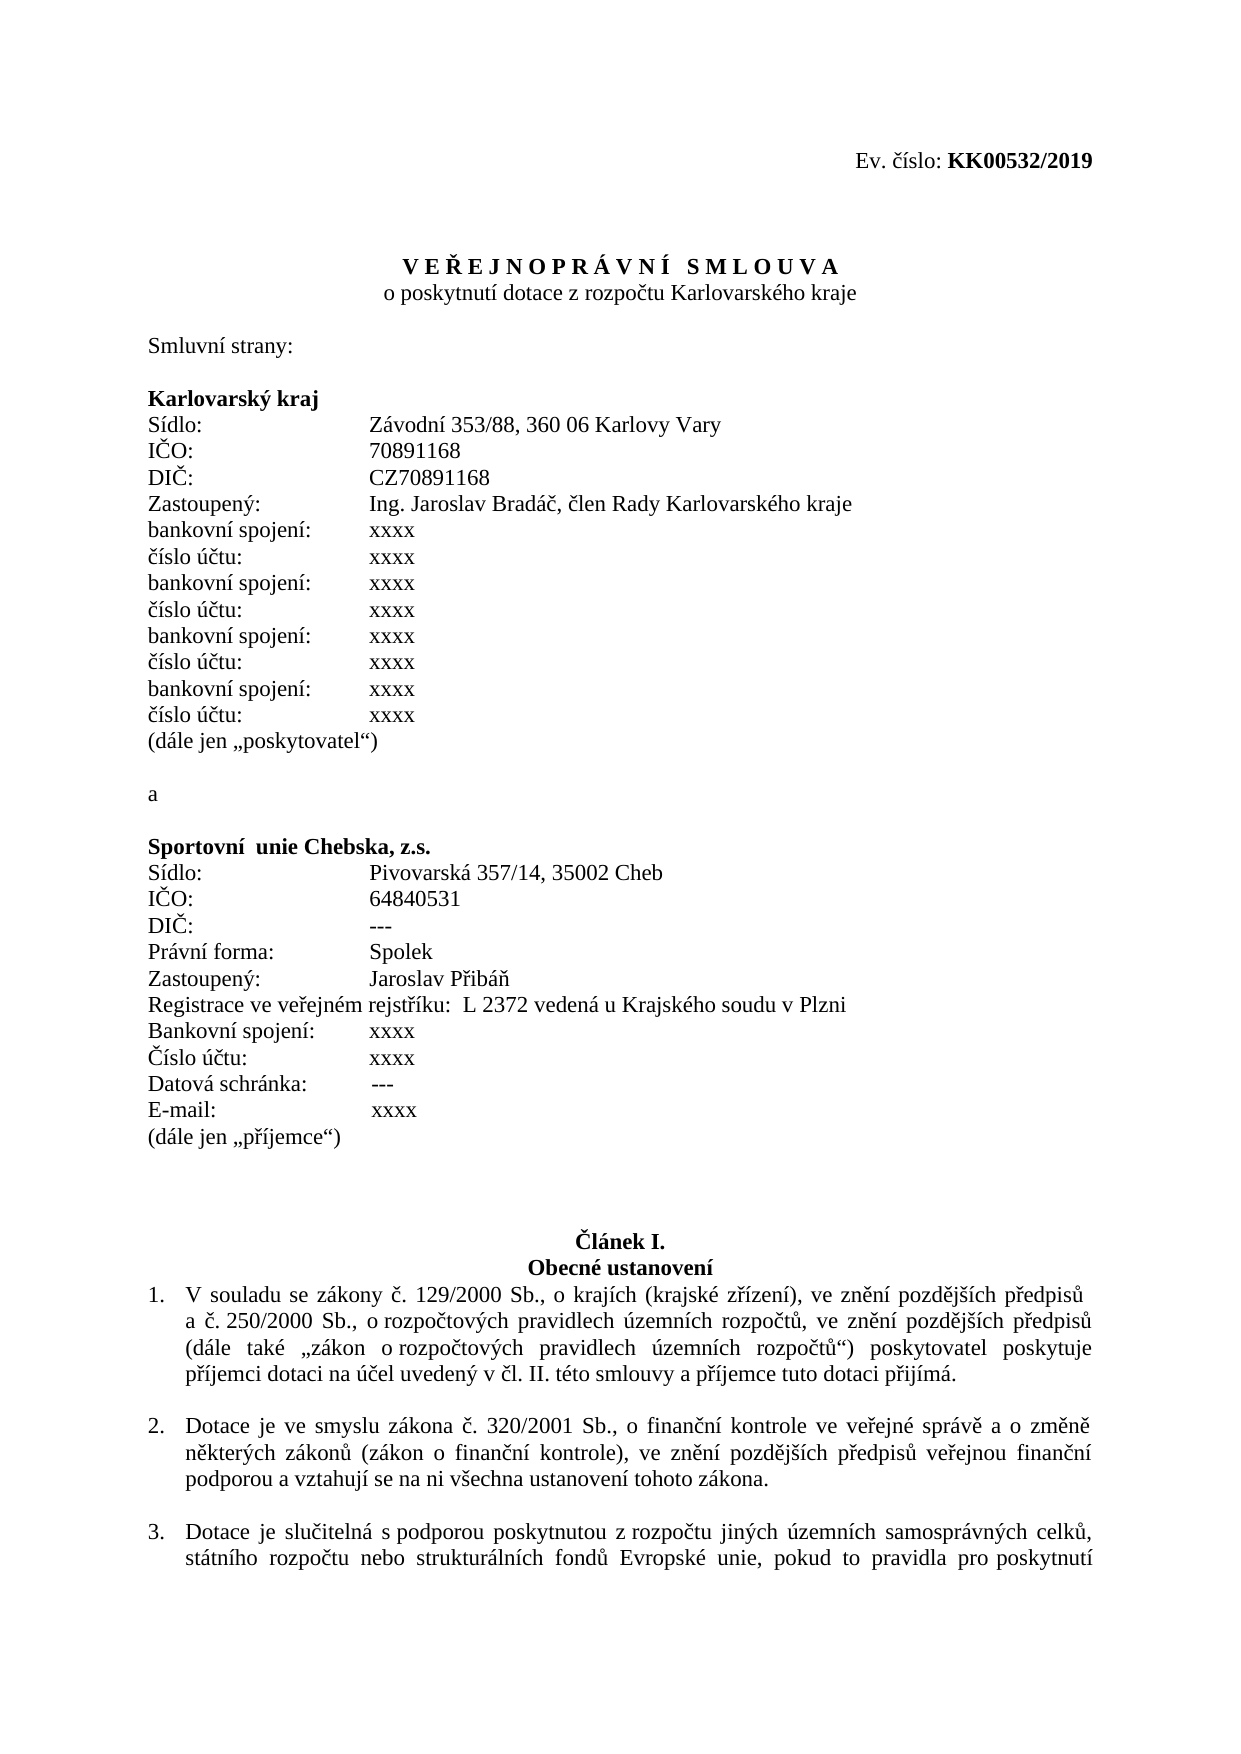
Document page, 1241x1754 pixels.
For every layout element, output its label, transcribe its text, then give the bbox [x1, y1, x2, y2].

text DIČ: CZ70891168 [148, 464, 1093, 490]
text bankovní spojení: xxxx [148, 622, 1093, 648]
text Obecné ustanovení [148, 1254, 1093, 1281]
text číslo účtu: xxxx [148, 596, 1093, 622]
list Dotace je ve smyslu zákona č. 320/2001 Sb., o finanční kontrole ve veřejné správě a o změně některých zákonů (zákon o finanční kontrole), ve znění pozdějších předpisů veřejnou finanční podporou a vztahují se na ni všechna ustanovení tohoto zákona. [148, 1413, 1093, 1492]
text bankovní spojení: xxxx [148, 675, 1093, 701]
text bankovní spojení: xxxx [148, 569, 1093, 596]
text Smluvní strany: [148, 332, 1093, 358]
text Ev. číslo: KK00532/2019 [148, 148, 1093, 174]
text IČO: 70891168 [148, 437, 1093, 464]
text o poskytnutí dotace z rozpočtu Karlovarského kraje [148, 279, 1093, 306]
text Sídlo: Pivovarská 357/14, 35002 Cheb [148, 859, 1098, 886]
text Článek I. [148, 1228, 1093, 1254]
text číslo účtu: xxxx [148, 701, 1093, 727]
text (dále jen „příjemce“) [148, 1123, 1093, 1149]
text Sportovní unie Chebska, z.s. [148, 833, 1098, 859]
text Karlovarský kraj [148, 385, 1093, 411]
text Zastoupený: Ing. Jaroslav Bradáč, člen Rady Karlovarského kraje [148, 490, 1093, 517]
text Zastoupený: Jaroslav Přibáň [148, 964, 1098, 991]
text číslo účtu: xxxx [148, 648, 1093, 675]
text bankovní spojení: xxxx [148, 517, 1093, 543]
text V E Ř E J N O P R Á V N Í S M L O U V A [148, 253, 1093, 279]
text Bankovní spojení: xxxx [148, 1017, 1093, 1044]
text a [148, 780, 1093, 806]
text Číslo účtu: xxxx [148, 1044, 1093, 1070]
text Právní forma: Spolek [148, 938, 1098, 964]
text E-mail: xxxx [148, 1096, 1093, 1123]
text Datová schránka: --- [148, 1070, 1093, 1096]
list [148, 1518, 1093, 1571]
text (dále jen „poskytovatel“) [148, 727, 1093, 754]
text DIČ: --- [148, 912, 1098, 938]
text Sídlo: Závodní 353/88, 360 06 Karlovy Vary [148, 411, 1093, 437]
text IČO: 64840531 [148, 886, 1098, 912]
text Registrace ve veřejném rejstříku: L 2372 vedená u Krajského soudu v Plzni [148, 991, 1098, 1017]
text číslo účtu: xxxx [148, 543, 1093, 569]
list V souladu se zákony č. 129/2000 Sb., o krajích (krajské zřízení), ve znění pozdějších předpisů a č. 250/2000 Sb., o rozpočtových pravidlech územních rozpočtů, ve znění pozdějších předpisů (dále také „zákon o rozpočtových pravidlech územních rozpočtů“) poskytovatel poskytuje příjemci dotaci na účel uvedený v čl. II. této smlouvy a příjemce tuto dotaci přijímá. [148, 1281, 1093, 1386]
